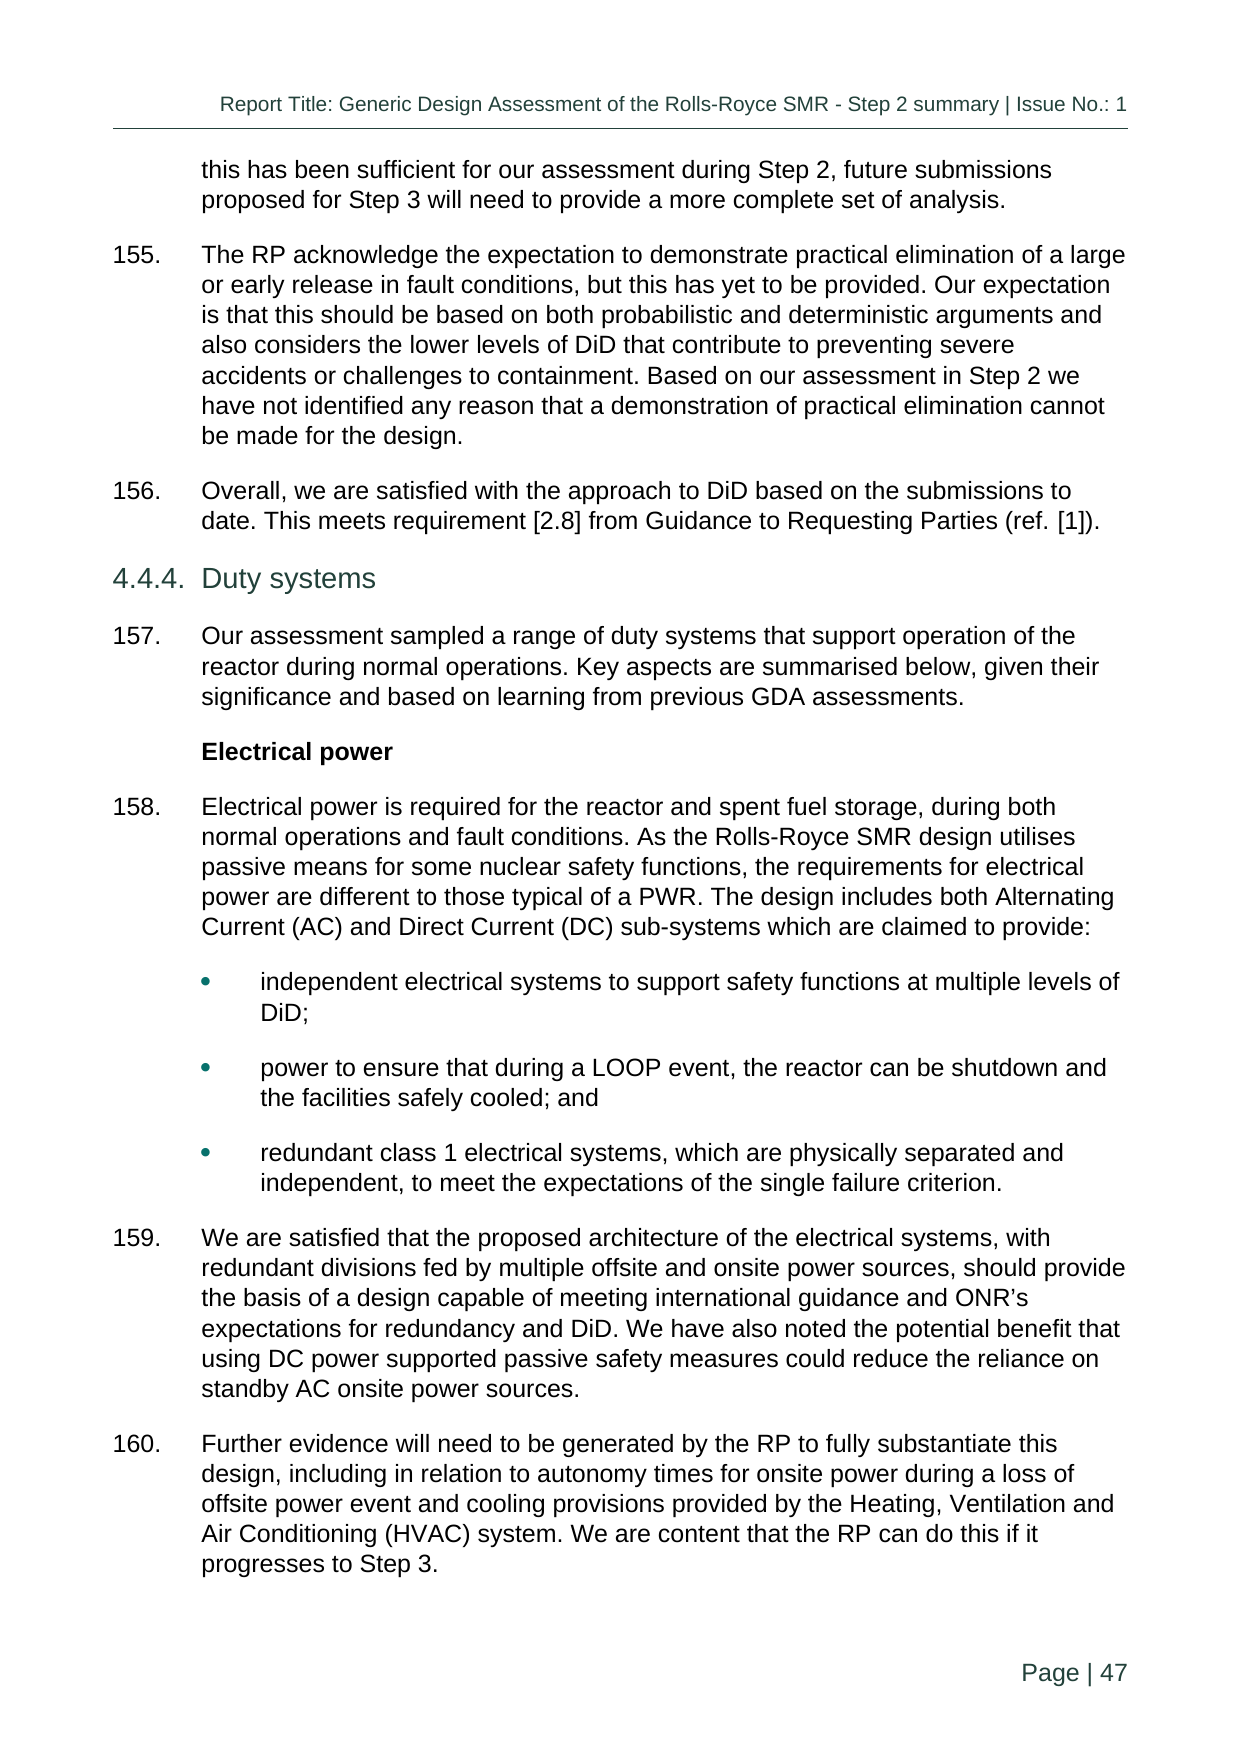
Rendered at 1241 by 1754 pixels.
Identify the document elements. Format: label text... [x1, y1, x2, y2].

list Further evidence will need to be generated by the RP to fully substantiate this design, including in relation to autonomy times for onsite power during a loss of offsite power event and cooling provisions provided by the Heating, Ventilation and Air Conditioning (HVAC) system. We are content that the RP can do this if it progresses to Step 3. [112, 1429, 1128, 1578]
list independent electrical systems to support safety functions at multiple levels of DiD; [201, 967, 1128, 1026]
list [112, 155, 1128, 214]
list Overall, we are satisfied with the approach to DiD based on the submissions to date. This meets requirement [2.8] from Guidance to Requesting Parties (ref. ). [112, 476, 1128, 535]
subtitle Duty systems [112, 561, 1128, 595]
list Electrical power [201, 737, 1128, 765]
list Our assessment sampled a range of duty systems that support operation of the reactor during normal operations. Key aspects are summarised below, given their significance and based on learning from previous GDA assessments. [112, 621, 1128, 710]
list redundant class 1 electrical systems, which are physically separated and independent, to meet the expectations of the single failure criterion. [201, 1138, 1128, 1197]
list We are satisfied that the proposed architecture of the electrical systems, with redundant divisions fed by multiple offsite and onsite power sources, should provide the basis of a design capable of meeting international guidance and ONR’s expectations for redundancy and DiD. We have also noted the potential benefit that using DC power supported passive safety measures could reduce the reliance on standby AC onsite power sources. [112, 1223, 1128, 1402]
list The RP acknowledge the expectation to demonstrate practical elimination of a large or early release in fault conditions, but this has yet to be provided. Our expectation is that this should be based on both probabilistic and deterministic arguments and also considers the lower levels of DiD that contribute to preventing severe accidents or challenges to containment. Based on our assessment in Step 2 we have not identified any reason that a demonstration of practical elimination cannot be made for the design. [112, 240, 1128, 449]
list Electrical power is required for the reactor and spent fuel storage, during both normal operations and fault conditions. As the Rolls-Royce SMR design utilises passive means for some nuclear safety functions, the requirements for electrical power are different to those typical of a PWR. The design includes both Alternating Current (AC) and Direct Current (DC) sub-systems which are claimed to provide: [112, 792, 1128, 941]
list power to ensure that during a LOOP event, the reactor can be shutdown and the facilities safely cooled; and [201, 1053, 1128, 1112]
